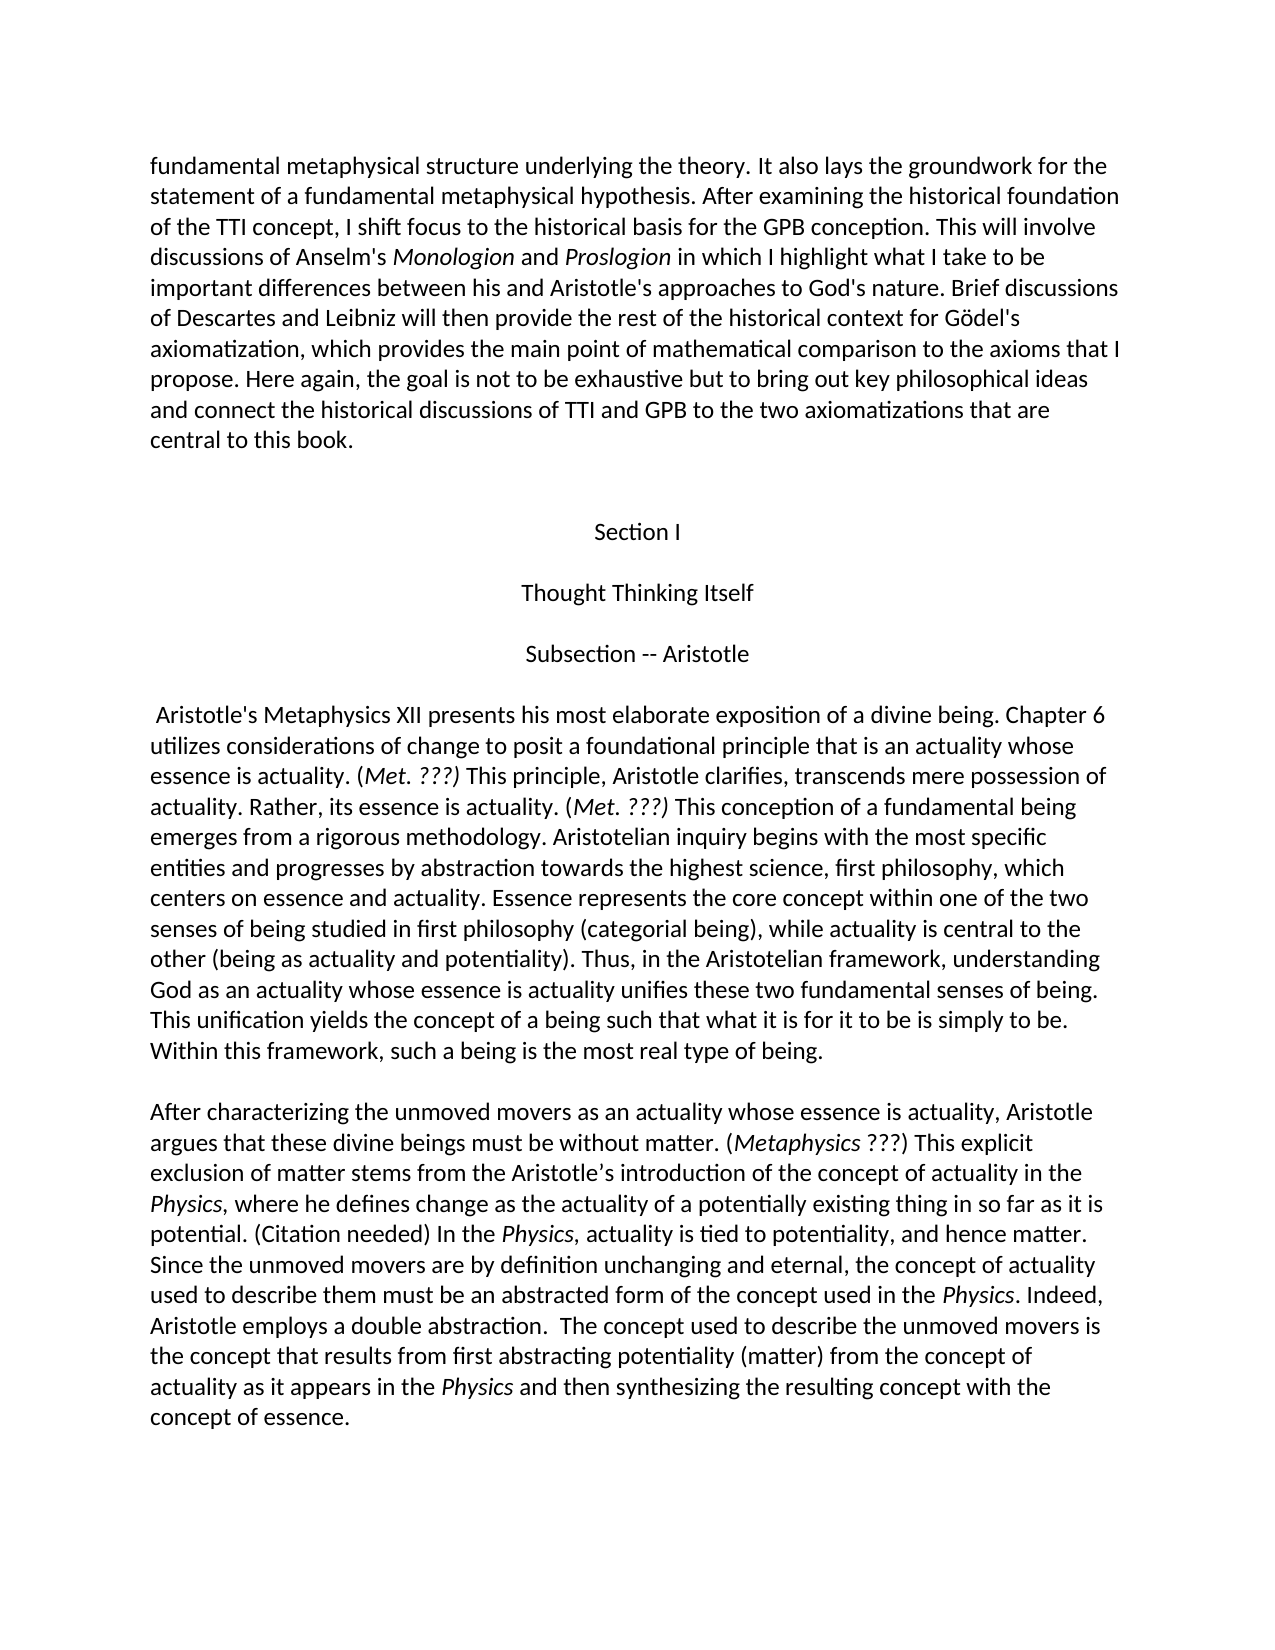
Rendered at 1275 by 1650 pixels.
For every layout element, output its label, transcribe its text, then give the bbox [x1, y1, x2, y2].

text Thought Thinking Itself [150, 577, 1125, 608]
text After characterizing the unmoved movers as an actuality whose essence is actuality, Aristotle argues that these divine beings must be without matter. (Metaphysics ???) This explicit exclusion of matter stems from the Aristotle’s introduction of the concept of actuality in the Physics, where he defines change as the actuality of a potentially existing thing in so far as it is potential. (Citation needed) In the Physics, actuality is tied to potentiality, and hence matter. Since the unmoved movers are by definition unchanging and eternal, the concept of actuality used to describe them must be an abstracted form of the concept used in the Physics. Indeed, Aristotle employs a double abstraction. The concept used to describe the unmoved movers is the concept that results from first abstracting potentiality (matter) from the concept of actuality as it appears in the Physics and then synthesizing the resulting concept with the concept of essence. [150, 1096, 1125, 1432]
text Aristotle's Metaphysics XII presents his most elaborate exposition of a divine being. Chapter 6 utilizes considerations of change to posit a foundational principle that is an actuality whose essence is actuality. (Met. ???) This principle, Aristotle clarifies, transcends mere possession of actuality. Rather, its essence is actuality. (Met. ???) This conception of a fundamental being emerges from a rigorous methodology. Aristotelian inquiry begins with the most specific entities and progresses by abstraction towards the highest science, first philosophy, which centers on essence and actuality. Essence represents the core concept within one of the two senses of being studied in first philosophy (categorial being), while actuality is central to the other (being as actuality and potentiality). Thus, in the Aristotelian framework, understanding God as an actuality whose essence is actuality unifies these two fundamental senses of being. This unification yields the concept of a being such that what it is for it to be is simply to be. Within this framework, such a being is the most real type of being. [150, 699, 1125, 1066]
text Section I [150, 516, 1125, 547]
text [150, 150, 1125, 455]
text Subsection -- Aristotle [150, 638, 1125, 669]
